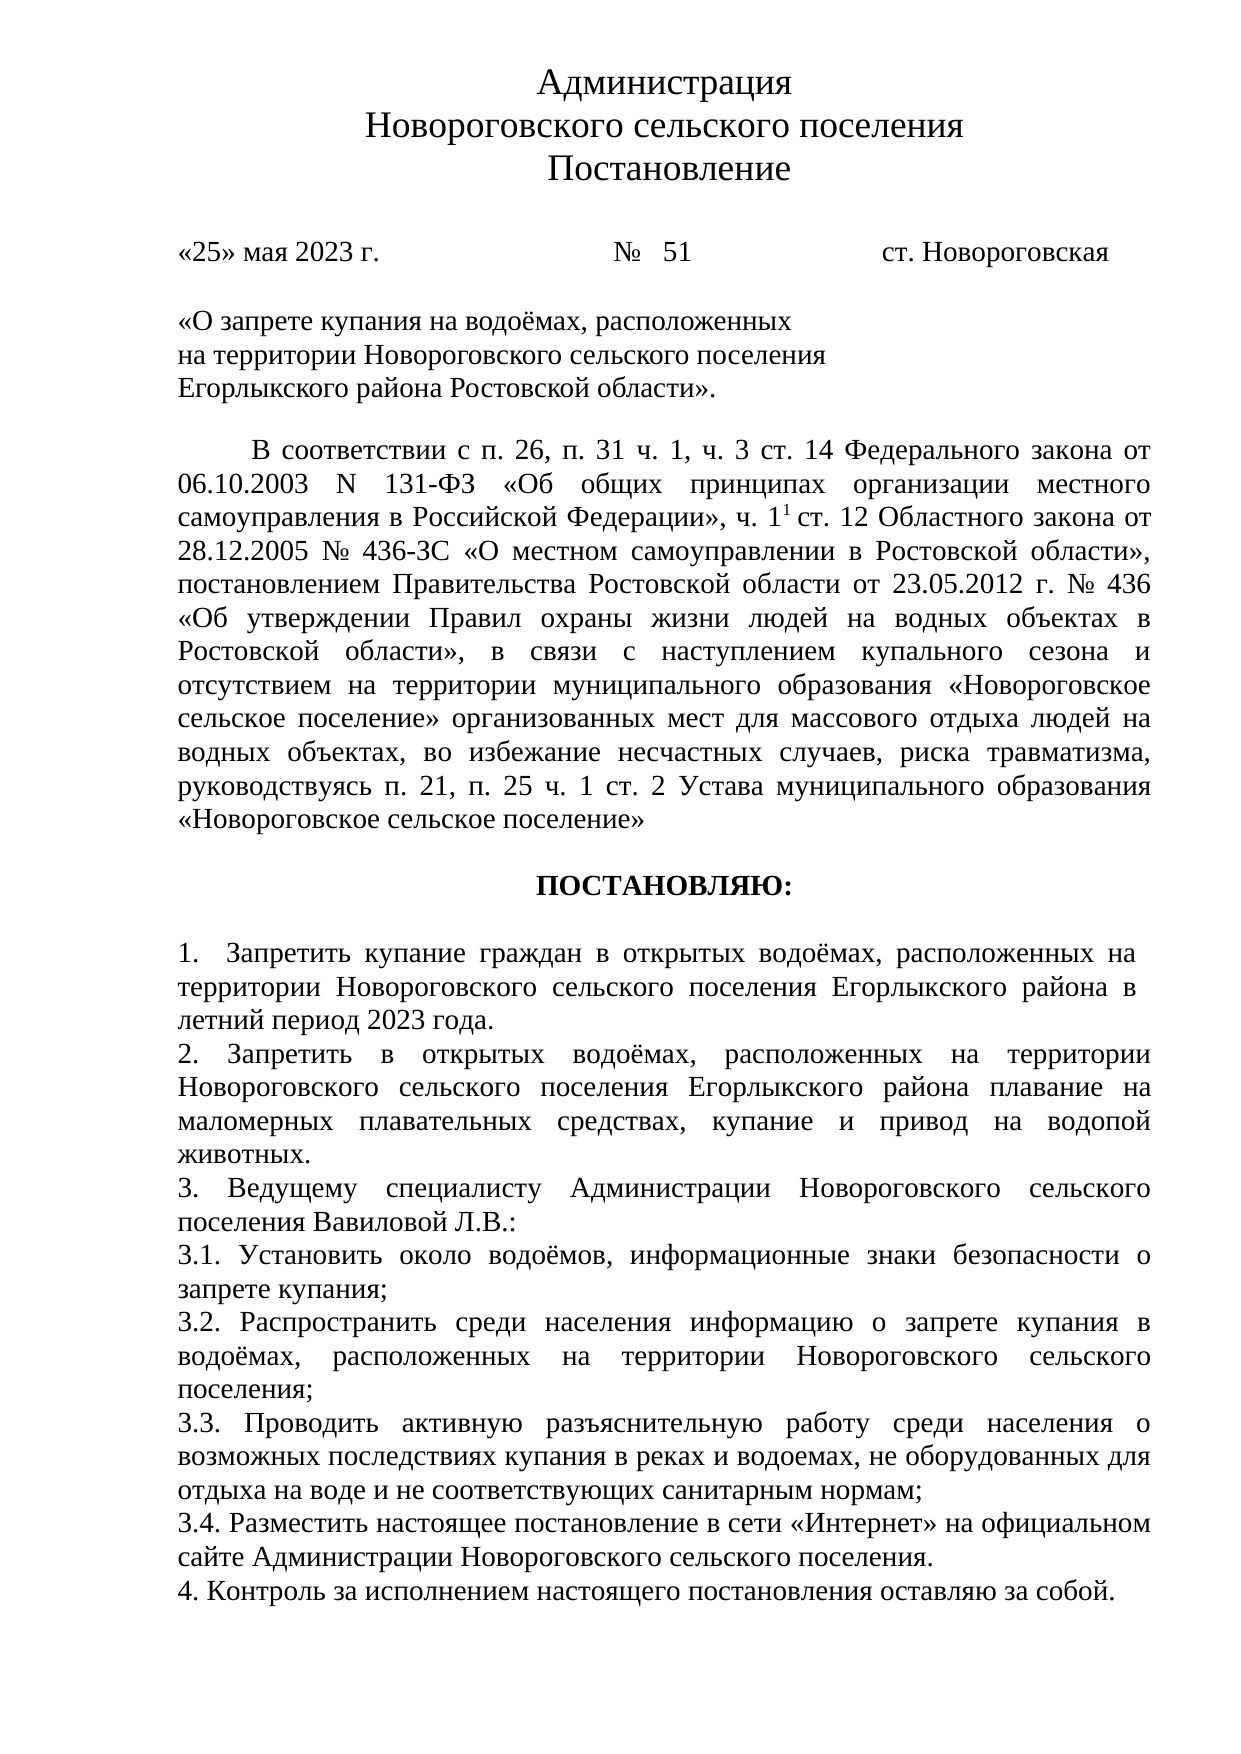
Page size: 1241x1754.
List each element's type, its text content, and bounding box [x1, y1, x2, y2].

text Егорлыкского района Ростовской области». [177, 371, 1152, 404]
list 3.1. Установить около водоёмов, информационные знаки безопасности о запрете купания; [177, 1237, 1152, 1304]
list 3. Ведущему специалисту Администрации Новороговского сельского поселения Вавиловой Л.В.: [177, 1170, 1152, 1237]
list 3.3. Проводить активную разъяснительную работу среди населения о возможных последствиях купания в реках и водоемах, не оборудованных для отдыха на воде и не соответствующих санитарным нормам; [177, 1405, 1152, 1506]
list 4. Контроль за исполнением настоящего постановления оставляю за собой. [177, 1573, 1152, 1606]
text «25» мая 2023 г. № 51 ст. Новороговская [177, 234, 1152, 268]
list 3.2. Распространить среди населения информацию о запрете купания в водоёмах, расположенных на территории Новороговского сельского поселения; [177, 1304, 1152, 1405]
list 2. Запретить в открытых водоёмах, расположенных на территории Новороговского сельского поселения Егорлыкского района плавание на маломерных плавательных средствах, купание и привод на водопой животных. [177, 1036, 1152, 1170]
text В соответствии с п. 26, п. 31 ч. 1, ч. 3 ст. 14 Федерального закона от 06.10.2003 N 131-ФЗ «Об общих принципах организации местного самоуправления в Российской Федерации», ч. 11 ст. 12 Областного закона от 28.12.2005 № 436-ЗС «О местном самоуправлении в Ростовской области», постановлением Правительства Ростовской области от 23.05.2012 г. № 436 «Об утверждении Правил охраны жизни людей на водных объектах в Ростовской области», в связи с наступлением купального сезона и отсутствием на территории муниципального образования «Новороговское сельское поселение» организованных мест для массового отдыха людей на водных объектах, во избежание несчастных случаев, риска травматизма, руководствуясь п. 21, п. 25 ч. 1 ст. 2 Устава муниципального образования «Новороговское сельское поселение» [177, 432, 1152, 835]
list 3.4. Разместить настоящее постановление в сети «Интернет» на официальном сайте Администрации Новороговского сельского поселения. [177, 1506, 1152, 1573]
text «О запрете купания на водоёмах, расположенных [177, 303, 1152, 337]
text Постановление [177, 145, 1152, 188]
list 1. Запретить купание граждан в открытых водоёмах, расположенных на территории Новороговского сельского поселения Егорлыкского района в летний период 2023 года. [177, 935, 1137, 1036]
text ПОСТАНОВЛЯЮ: [177, 868, 1152, 902]
text Новороговского сельского поселения [177, 102, 1152, 145]
text Администрация [177, 59, 1152, 102]
text на территории Новороговского сельского поселения [177, 337, 1152, 371]
